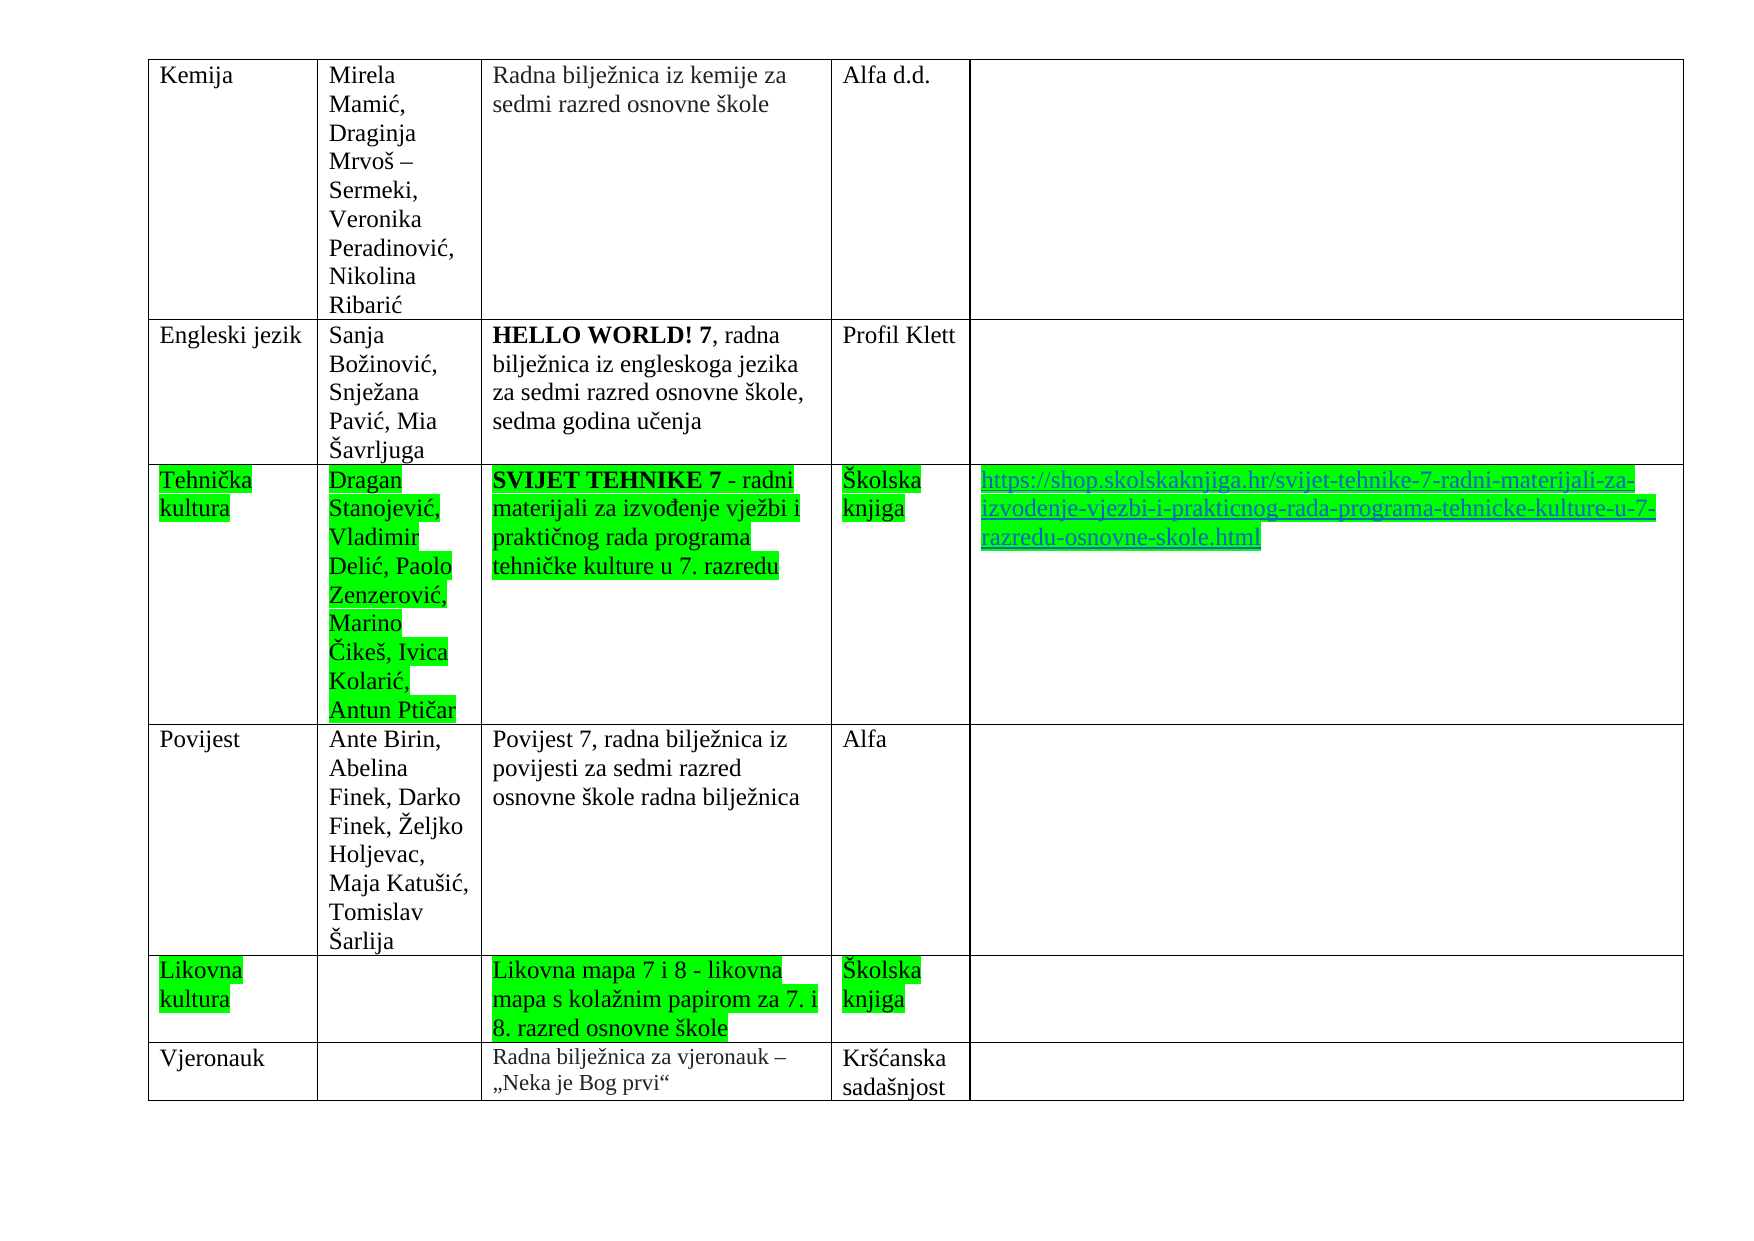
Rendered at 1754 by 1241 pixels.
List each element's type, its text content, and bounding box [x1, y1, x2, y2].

table_cell Radna bilježnica iz kemije za sedmi razred osnovne škole [482, 60, 831, 319]
table_cell [971, 725, 1683, 954]
table_cell Školska knjiga [832, 956, 969, 1042]
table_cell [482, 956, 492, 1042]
table_cell Školska knjiga [832, 465, 969, 723]
table_cell Engleski jezik [149, 320, 317, 464]
table_cell [318, 956, 481, 1042]
table_cell [971, 320, 1683, 464]
table_cell Mirela Mamić, Draginja Mrvoš – Sermeki, Veronika Peradinović, Nikolina Ribarić [318, 60, 481, 319]
table_cell SVIJET TEHNIKE 7 - radni materijali za izvođenje vježbi i praktičnog rada programa tehničke kulture u 7. razredu [482, 465, 831, 723]
table_cell Povijest 7, radna bilježnica iz povijesti za sedmi razred osnovne škole radna bilježnica [482, 725, 831, 954]
table_cell Tehnička kultura [149, 465, 317, 723]
table_cell Sanja Božinović, Snježana Pavić, Mia Šavrljuga [318, 320, 481, 464]
table_cell Kemija [149, 60, 317, 319]
table_cell Likovna mapa 7 i 8 - likovna mapa s kolažnim papirom za 7. i 8. razred osnovne škole [728, 956, 831, 1042]
table_cell Kršćanska sadašnjost [832, 1043, 969, 1100]
table_cell [971, 1043, 1683, 1100]
table_cell Likovna kultura [149, 956, 317, 1042]
table_cell https://shop.skolskaknjiga.hr/svijet-tehnike-7-radni-materijali-za-izvodenje-vjezbi-i-prakticnog-rada-programa-tehnicke-kulture-u-7-razredu-osnovne-skole.html [971, 465, 1683, 723]
table_cell HELLO WORLD! 7, radna bilježnica iz engleskoga jezika za sedmi razred osnovne škole, sedma godina učenja [482, 320, 831, 464]
table_cell Profil Klett [832, 320, 969, 464]
table_cell [318, 1043, 481, 1100]
table_cell Ante Birin, Abelina Finek, Darko Finek, Željko Holjevac, Maja Katušić, Tomislav Šarlija [318, 725, 481, 954]
table_cell Povijest [149, 725, 317, 954]
table_cell [971, 60, 1683, 319]
table_cell Dragan Stanojević, Vladimir Delić, Paolo Zenzerović, Marino Čikeš, Ivica Kolarić, Antun Ptičar [318, 465, 481, 723]
table_cell Alfa d.d. [832, 60, 969, 319]
table_cell Alfa [832, 725, 969, 954]
table_cell [971, 956, 1683, 1042]
table_cell Radna bilježnica za vjeronauk – „Neka je Bog prvi“ [482, 1043, 831, 1100]
table_cell Vjeronauk [149, 1043, 317, 1100]
